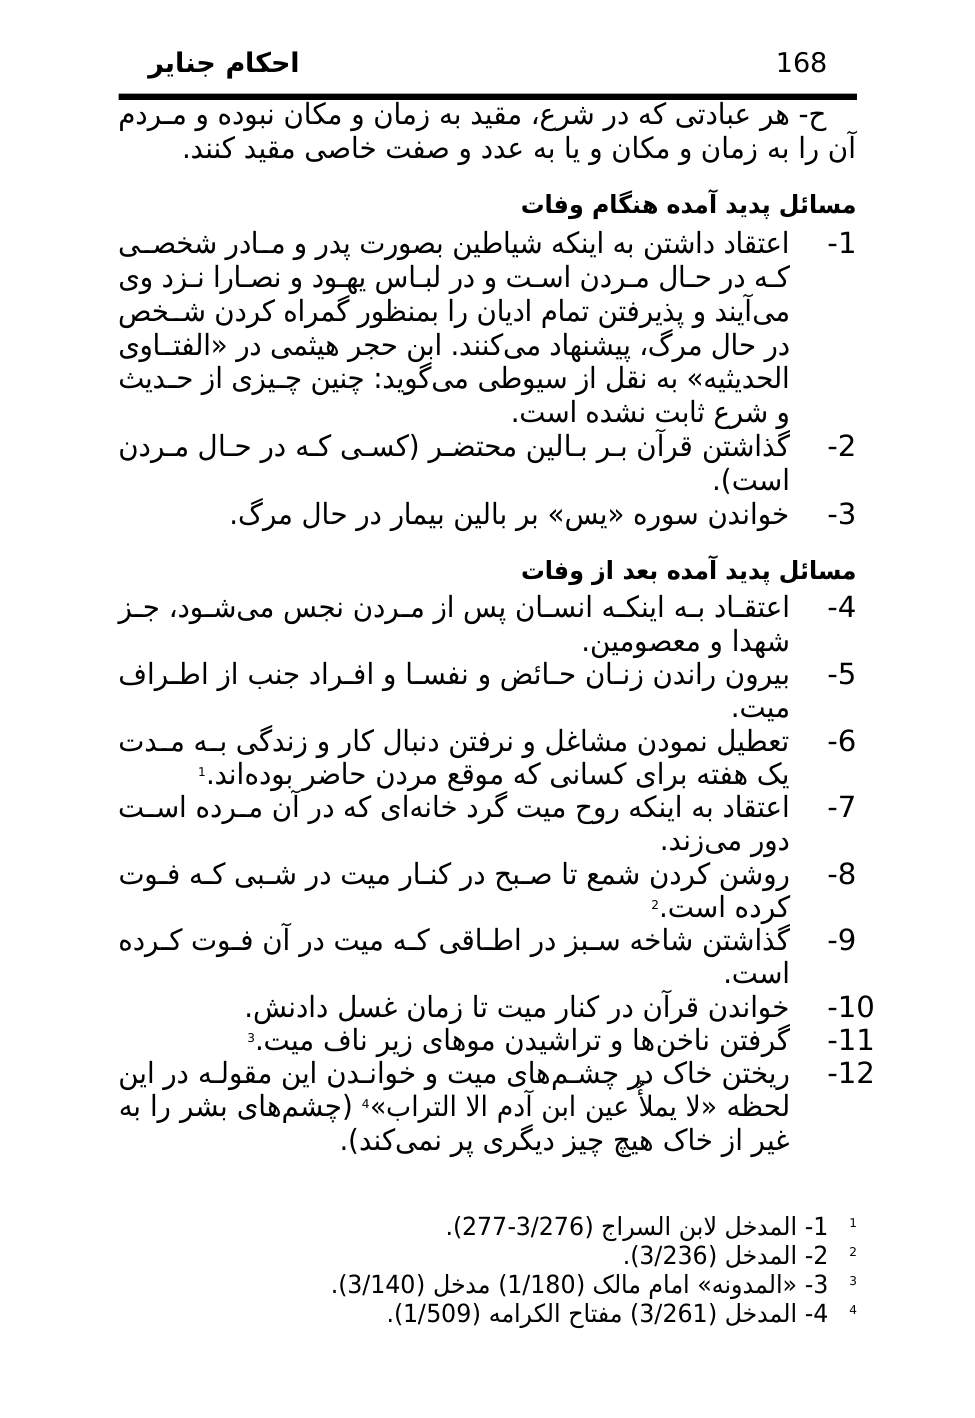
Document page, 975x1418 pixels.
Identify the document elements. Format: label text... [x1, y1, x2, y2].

list اعتقاد به اینکه انسان پس از مردن نجس می‌شود، جز شهدا و معصومین. [118, 591, 827, 658]
text مسائل پدید آمده هنگام وفات [118, 191, 857, 220]
list روشن کردن شمع تا صبح در کنار میت در شبی که فوت کرده است. [118, 858, 827, 924]
list خواندن قرآن در کنار میت تا زمان غسل دادنش. [118, 991, 827, 1024]
text مسائل پدید آمده بعد از وفات [118, 557, 857, 585]
list اعتقاد داشتن به اینکه شیاطین بصورت پدر و مادر شخصی که در حال مردن است و در لباس یهود و نصارا نزد وی می‌آیند و پذیرفتن تمام ادیان را بمنظور گمراه کردن شخص در حال مرگ، پیشنهاد می‌کنند. ابن حجر هیثمی در «الفتاوی الحدیثیه» به نقل از سیوطی می‌گوید: چنین چیزی از حدیث و شرع ثابت نشده است. [118, 226, 827, 430]
list گرفتن ناخن‌ها و تراشیدن موهای زیر ناف میت. [118, 1024, 827, 1057]
list تعطیل نمودن مشاغل و نرفتن دنبال کار و زندگی به مدت یک هفته برای کسانی که موقع مردن حاضر بوده‌اند. [118, 724, 827, 791]
list گذاشتن قرآن بر بالین محتضر (کسی که در حال مردن است). [118, 430, 827, 498]
list گذاشتن شاخه سبز در اطاقی که میت در آن فوت کرده است. [118, 924, 827, 991]
list خواندن سوره «یس» بر بالین بیمار در حال مرگ. [118, 498, 827, 532]
list اعتقاد به اینکه روح میت گرد خانه‌ای که در آن مرده است دور می‌زند. [118, 791, 827, 858]
list ریختن خاک در چشم‌های میت و خواندن این مقوله در این لحظه «لا يملأُ عين ابن آدم الا التراب» (چشم‌های بشر را به غیر از خاک هیچ چیز دیگری پر نمی‌کند). [118, 1057, 827, 1157]
text ح- هر عبادتی که در شرع، مقید به زمان و مکان نبوده و مردم آن را به زمان و مکان و یا به عدد و صفت خاصی مقید کنند. [118, 98, 857, 166]
list بیرون راندن زنان حائض و نفسا و افراد جنب از اطراف میت. [118, 658, 827, 724]
